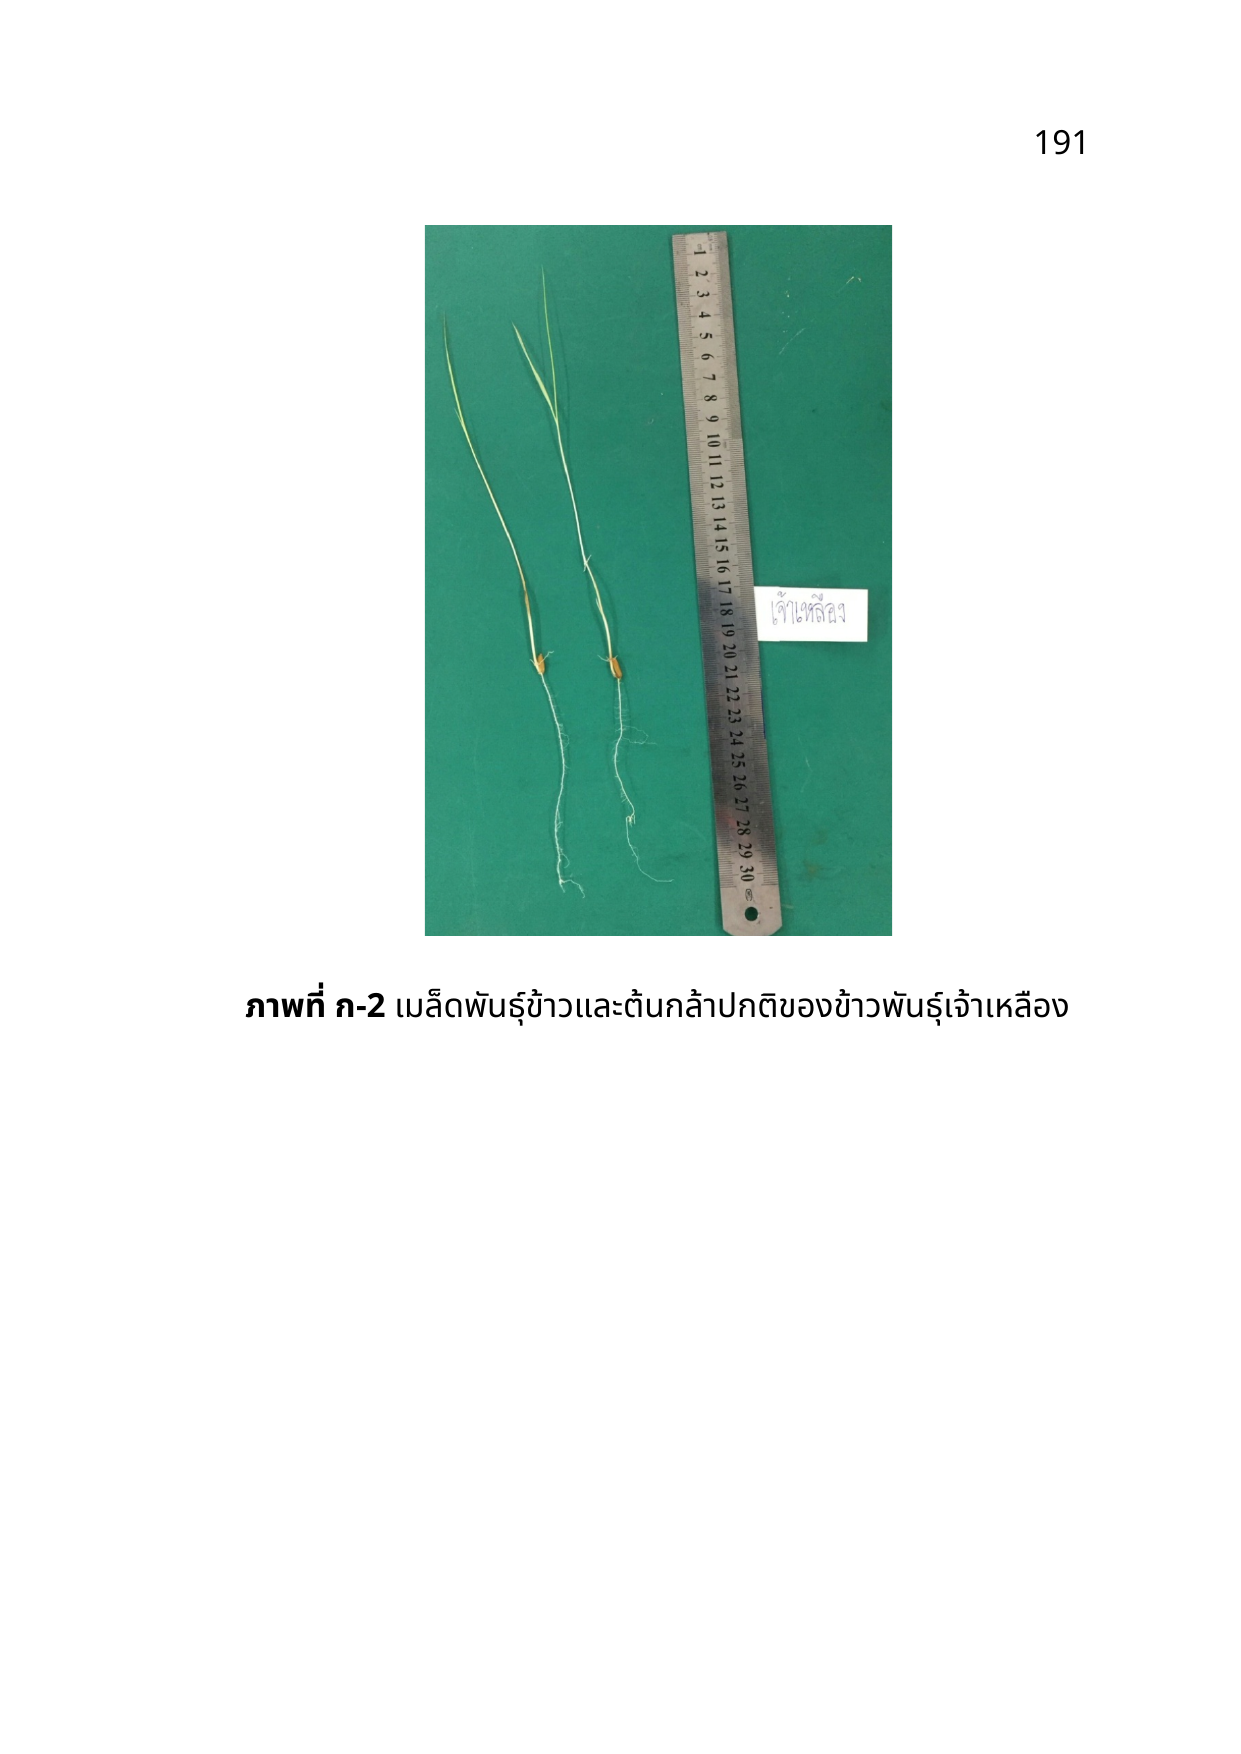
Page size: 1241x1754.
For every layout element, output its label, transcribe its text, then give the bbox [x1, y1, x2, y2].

picture [424, 225, 893, 936]
text ภาพที่ ก-2 เมล็ดพันธุ์ข้าวและต้นกล้าปกติของข้าวพันธุ์เจ้าเหลือง [225, 982, 1090, 1032]
